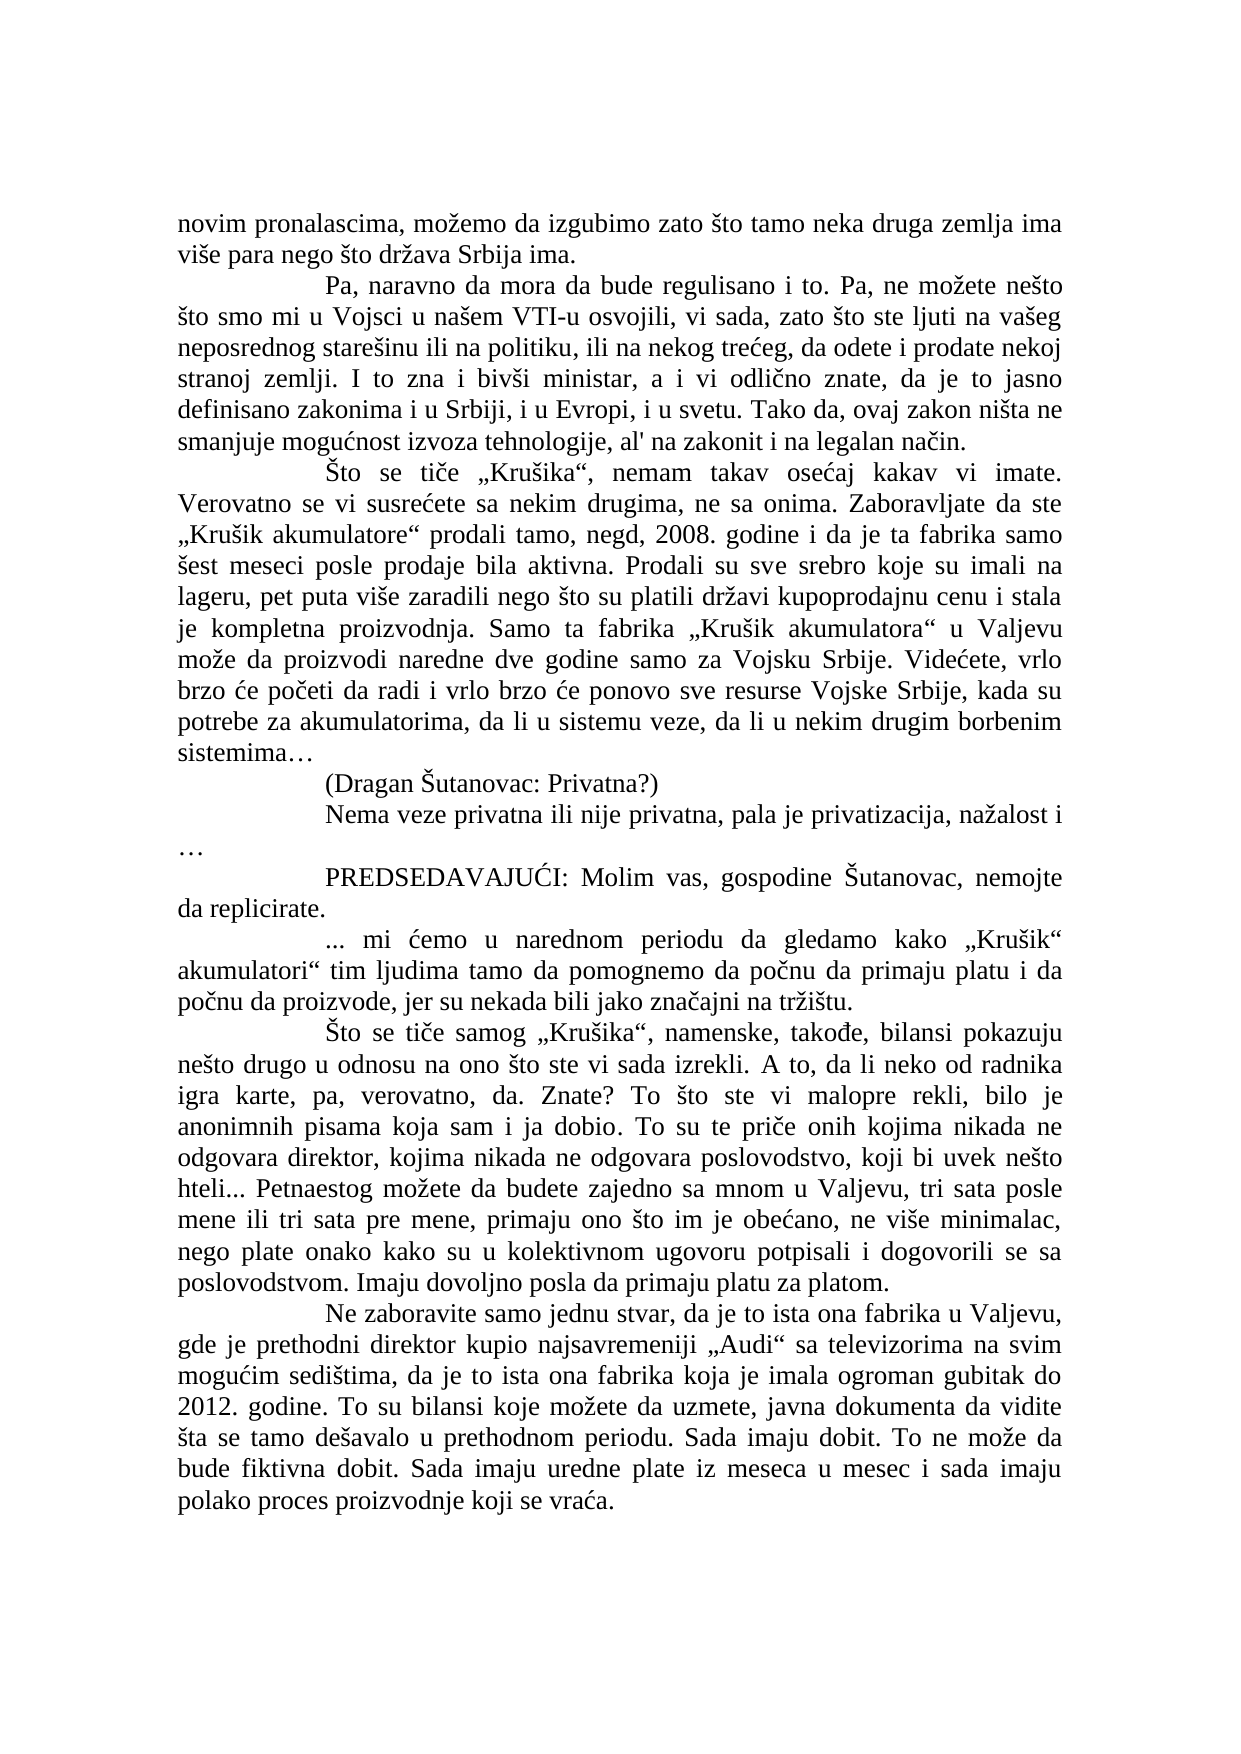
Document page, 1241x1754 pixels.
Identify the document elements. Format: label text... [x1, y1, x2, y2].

text Pa, naravno da mora da bude regulisano i to. Pa, ne možete nešto što smo mi u Vojsci u našem VTI-u osvojili, vi sada, zato što ste ljuti na vašeg neposrednog starešinu ili na politiku, ili na nekog trećeg, da odete i prodate nekoj stranoj zemlji. I to zna i bivši ministar, a i vi odlično znate, da je to jasno definisano zakonima i u Srbiji, i u Evropi, i u svetu. Tako da, ovaj zakon ništa ne smanjuje mogućnost izvoza tehnologije, al' na zakonit i na legalan način. [177, 269, 1063, 456]
text Predsedavajući: Molim vas, gospodine Šutanovac, nemojte da replicirate. [177, 861, 1063, 923]
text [177, 207, 1063, 269]
text ... mi ćemo u narednom periodu da gledamo kako „Krušik“ akumulatori“ tim ljudima tamo da pomognemo da počnu da primaju platu i da počnu da proizvode, jer su nekada bili jako značajni na tržištu. [177, 923, 1063, 1017]
text (Dragan Šutanovac: Privatna?) [177, 767, 1063, 798]
text Što se tiče „Krušika“, nemam takav osećaj kakav vi imate. Verovatno se vi susrećete sa nekim drugima, ne sa onima. Zaboravljate da ste „Krušik akumulatore“ prodali tamo, negd, 2008. godine i da je ta fabrika samo šest meseci posle prodaje bila aktivna. Prodali su sve srebro koje su imali na lageru, pet puta više zaradili nego što su platili državi kupoprodajnu cenu i stala je kompletna proizvodnja. Samo ta fabrika „Krušik akumulatora“ u Valjevu može da proizvodi naredne dve godine samo za Vojsku Srbije. Videćete, vrlo brzo će početi da radi i vrlo brzo će ponovo sve resurse Vojske Srbije, kada su potrebe za akumulatorima, da li u sistemu veze, da li u nekim drugim borbenim sistemima… [177, 456, 1063, 767]
text Nema veze privatna ili nije privatna, pala je privatizacija, nažalost i … [177, 798, 1063, 861]
text Ne zaboravite samo jednu stvar, da je to ista ona fabrika u Valjevu, gde je prethodni direktor kupio najsavremeniji „Audi“ sa televizorima na svim mogućim sedištima, da je to ista ona fabrika koja je imala ogroman gubitak do 2012. godine. To su bilansi koje možete da uzmete, javna dokumenta da vidite šta se tamo dešavalo u prethodnom periodu. Sada imaju dobit. To ne može da bude fiktivna dobit. Sada imaju uredne plate iz meseca u mesec i sada imaju polako proces proizvodnje koji se vraća. [177, 1297, 1063, 1515]
text Što se tiče samog „Krušika“, namenske, takođe, bilansi pokazuju nešto drugo u odnosu na ono što ste vi sada izrekli. A to, da li neko od radnika igra karte, pa, verovatno, da. Znate? To što ste vi malopre rekli, bilo je anonimnih pisama koja sam i ja dobio. To su te priče onih kojima nikada ne odgovara direktor, kojima nikada ne odgovara poslovodstvo, koji bi uvek nešto hteli... Petnaestog možete da budete zajedno sa mnom u Valjevu, tri sata posle mene ili tri sata pre mene, primaju ono što im je obećano, ne više minimalac, nego plate onako kako su u kolektivnom ugovoru potpisali i dogovorili se sa poslovodstvom. Imaju dovoljno posla da primaju platu za platom. [177, 1017, 1063, 1297]
